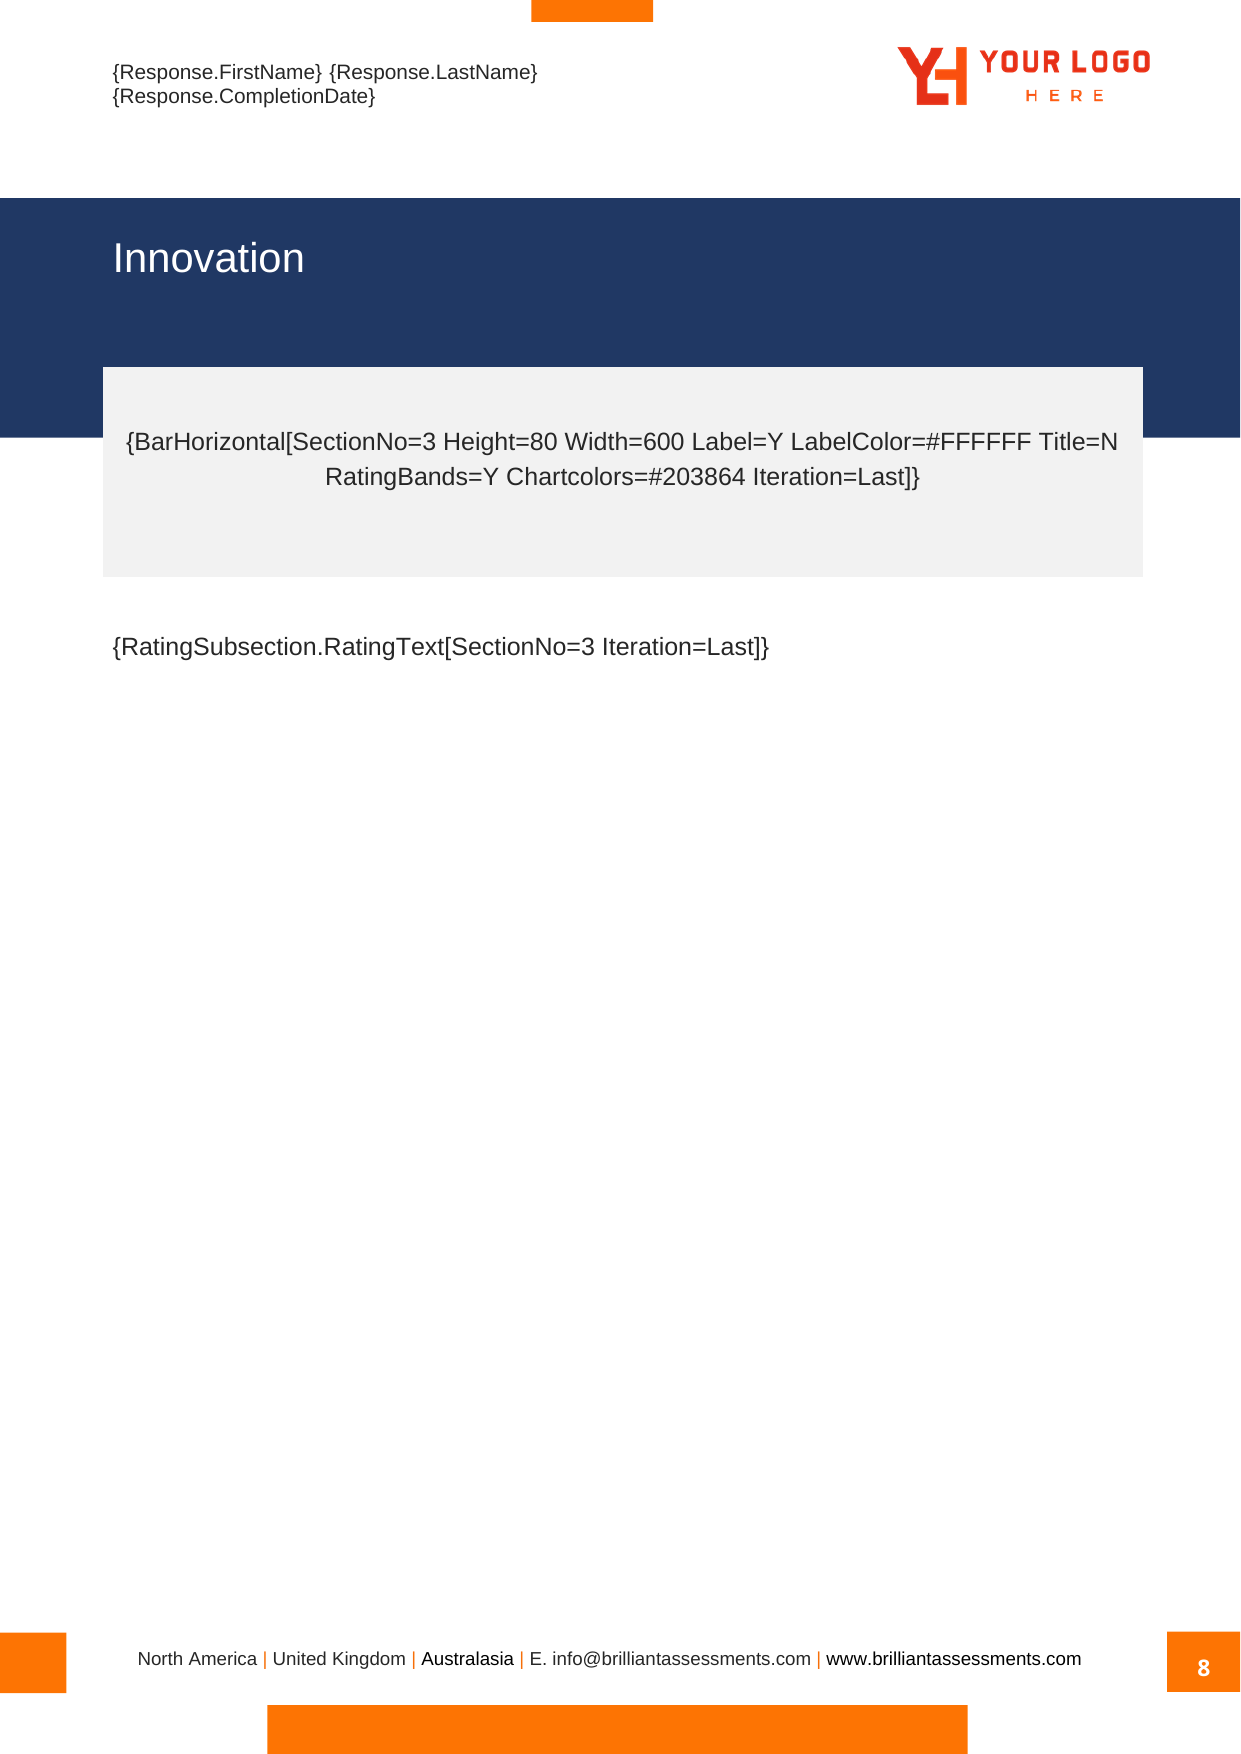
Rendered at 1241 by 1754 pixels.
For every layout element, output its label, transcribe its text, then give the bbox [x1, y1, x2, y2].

table_header {BarHorizontal[SectionNo=3 Height=80 Width=600 Label=Y LabelColor=#FFFFFF Title=N RatingBands=Y Chartcolors=#203864 Iteration=Last]} [103, 367, 1143, 577]
subtitle Innovation [112, 233, 1144, 281]
picture [895, 43, 1153, 107]
text {RatingSubsection.RatingText[SectionNo=3 Iteration=Last]} [112, 632, 1144, 661]
